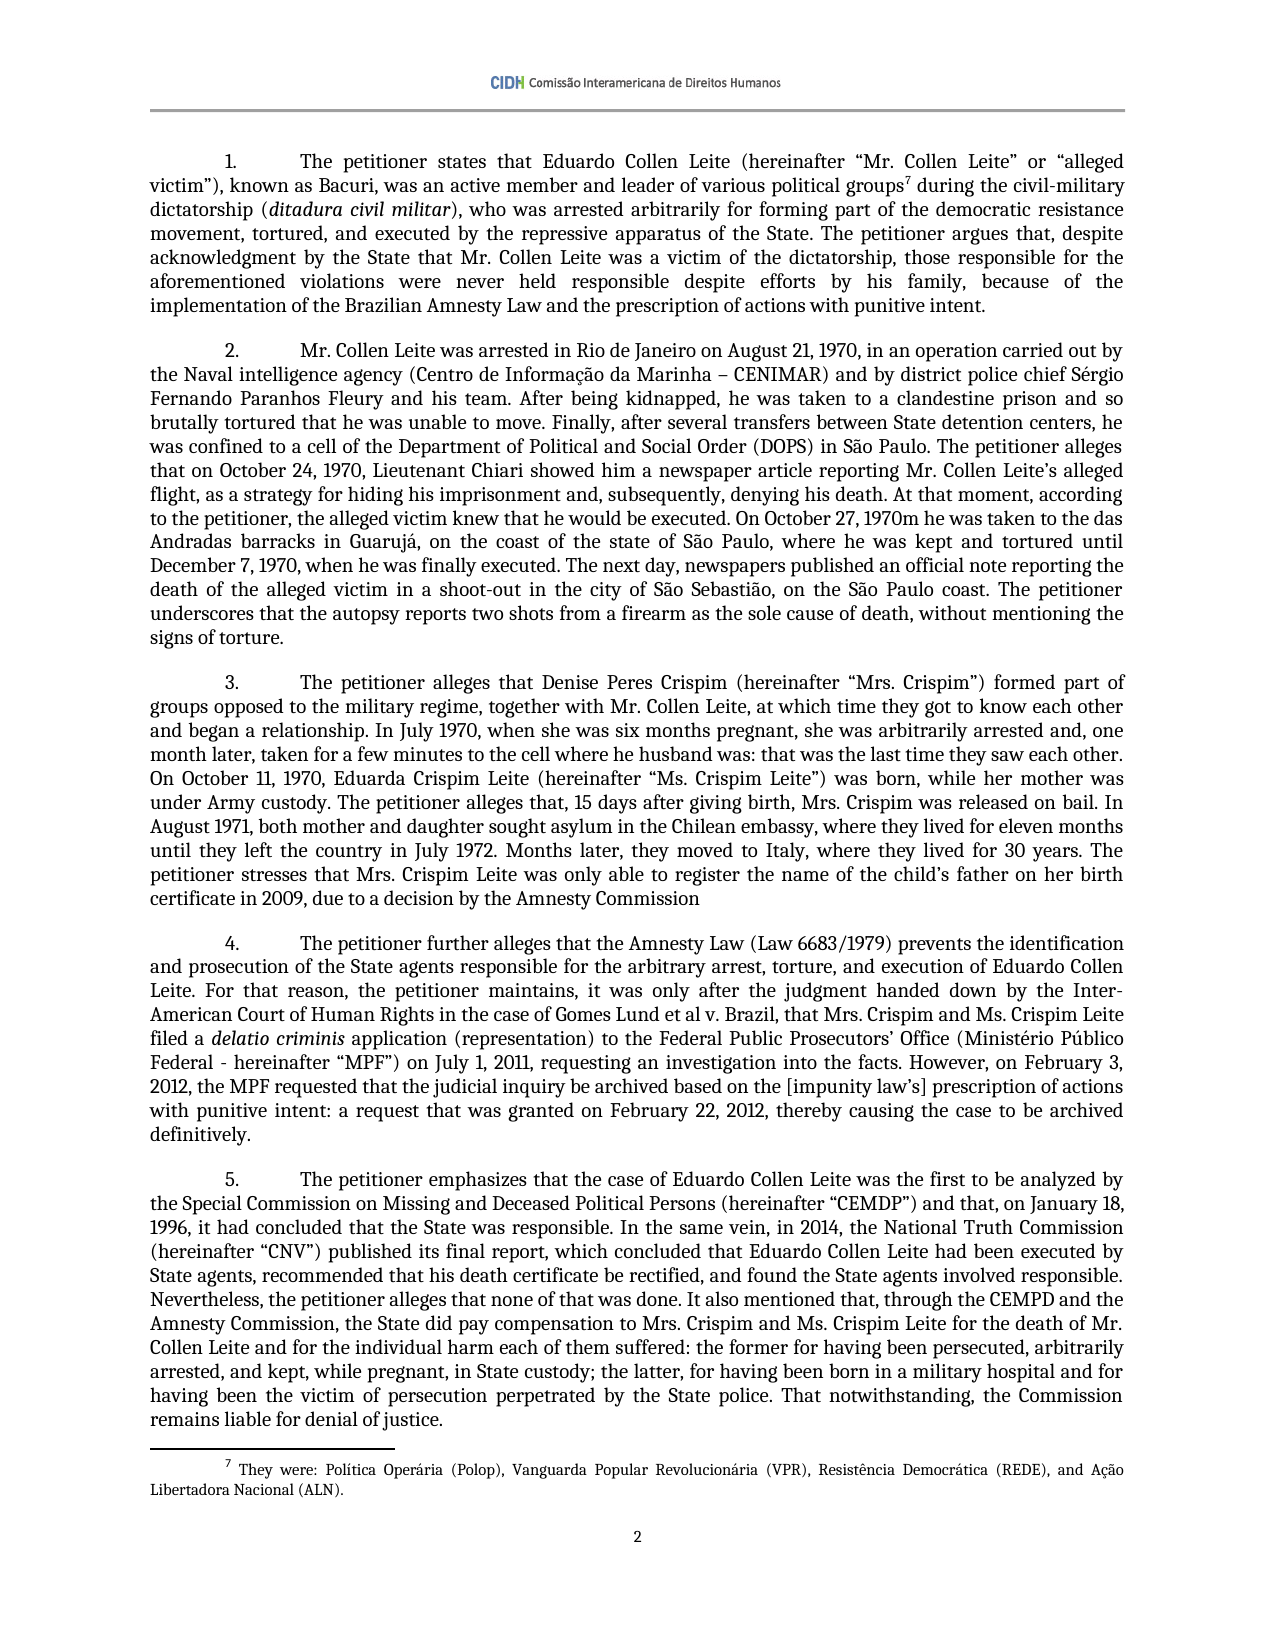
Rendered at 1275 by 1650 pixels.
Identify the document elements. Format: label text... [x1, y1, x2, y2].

list Mr. Collen Leite was arrested in Rio de Janeiro on August 21, 1970, in an operation carried out by the Naval intelligence agency (Centro de Informação da Marinha – CENIMAR) and by district police chief Sérgio Fernando Paranhos Fleury and his team. After being kidnapped, he was taken to a clandestine prison and so brutally tortured that he was unable to move. Finally, after several transfers between State detention centers, he was confined to a cell of the Department of Political and Social Order (DOPS) in São Paulo. The petitioner alleges that on October 24, 1970, Lieutenant Chiari showed him a newspaper article reporting Mr. Collen Leite’s alleged flight, as a strategy for hiding his imprisonment and, subsequently, denying his death. At that moment, according to the petitioner, the alleged victim knew that he would be executed. On October 27, 1970m he was taken to the das Andradas barracks in Guarujá, on the coast of the state of São Paulo, where he was kept and tortured until December 7, 1970, when he was finally executed. The next day, newspapers published an official note reporting the death of the alleged victim in a shoot-out in the city of São Sebastião, on the São Paulo coast. The petitioner underscores that the autopsy reports two shots from a firearm as the sole cause of death, without mentioning the signs of torture. [150, 338, 1125, 650]
picture [475, 75, 800, 92]
list The petitioner states that Eduardo Collen Leite (hereinafter “Mr. Collen Leite” or “alleged victim”), known as Bacuri, was an active member and leader of various political groups during the civil-military dictatorship (ditadura civil militar), who was arrested arbitrarily for forming part of the democratic resistance movement, tortured, and executed by the repressive apparatus of the State. The petitioner argues that, despite acknowledgment by the State that Mr. Collen Leite was a victim of the dictatorship, those responsible for the aforementioned violations were never held responsible despite efforts by his family, because of the implementation of the Brazilian Amnesty Law and the prescription of actions with punitive intent. [150, 150, 1125, 318]
list The petitioner further alleges that the Amnesty Law (Law 6683/1979) prevents the identification and prosecution of the State agents responsible for the arbitrary arrest, torture, and execution of Eduardo Collen Leite. For that reason, the petitioner maintains, it was only after the judgment handed down by the Inter-American Court of Human Rights in the case of Gomes Lund et al v. Brazil, that Mrs. Crispim and Ms. Crispim Leite filed a delatio criminis application (representation) to the Federal Public Prosecutors’ Office (Ministério Público Federal - hereinafter “MPF”) on July 1, 2011, requesting an investigation into the facts. However, on February 3, 2012, the MPF requested that the judicial inquiry be archived based on the [impunity law’s] prescription of actions with punitive intent: a request that was granted on February 22, 2012, thereby causing the case to be archived definitively. [150, 931, 1125, 1147]
list The petitioner alleges that Denise Peres Crispim (hereinafter “Mrs. Crispim”) formed part of groups opposed to the military regime, together with Mr. Collen Leite, at which time they got to know each other and began a relationship. In July 1970, when she was six months pregnant, she was arbitrarily arrested and, one month later, taken for a few minutes to the cell where he husband was: that was the last time they saw each other. On October 11, 1970, Eduarda Crispim Leite (hereinafter “Ms. Crispim Leite”) was born, while her mother was under Army custody. The petitioner alleges that, 15 days after giving birth, Mrs. Crispim was released on bail. In August 1971, both mother and daughter sought asylum in the Chilean embassy, where they lived for eleven months until they left the country in July 1972. Months later, they moved to Italy, where they lived for 30 years. The petitioner stresses that Mrs. Crispim Leite was only able to register the name of the child’s father on her birth certificate in 2009, due to a decision by the Amnesty Commission [150, 671, 1125, 910]
list The petitioner emphasizes that the case of Eduardo Collen Leite was the first to be analyzed by the Special Commission on Missing and Deceased Political Persons (hereinafter “CEMDP”) and that, on January 18, 1996, it had concluded that the State was responsible. In the same vein, in 2014, the National Truth Commission (hereinafter “CNV”) published its final report, which concluded that Eduardo Collen Leite had been executed by State agents, recommended that his death certificate be rectified, and found the State agents involved responsible. Nevertheless, the petitioner alleges that none of that was done. It also mentioned that, through the CEMPD and the Amnesty Commission, the State did pay compensation to Mrs. Crispim and Ms. Crispim Leite for the death of Mr. Collen Leite and for the individual harm each of them suffered: the former for having been persecuted, arbitrarily arrested, and kept, while pregnant, in State custody; the latter, for having been born in a military hospital and for having been the victim of persecution perpetrated by the State police. That notwithstanding, the Commission remains liable for denial of justice. [150, 1168, 1125, 1431]
